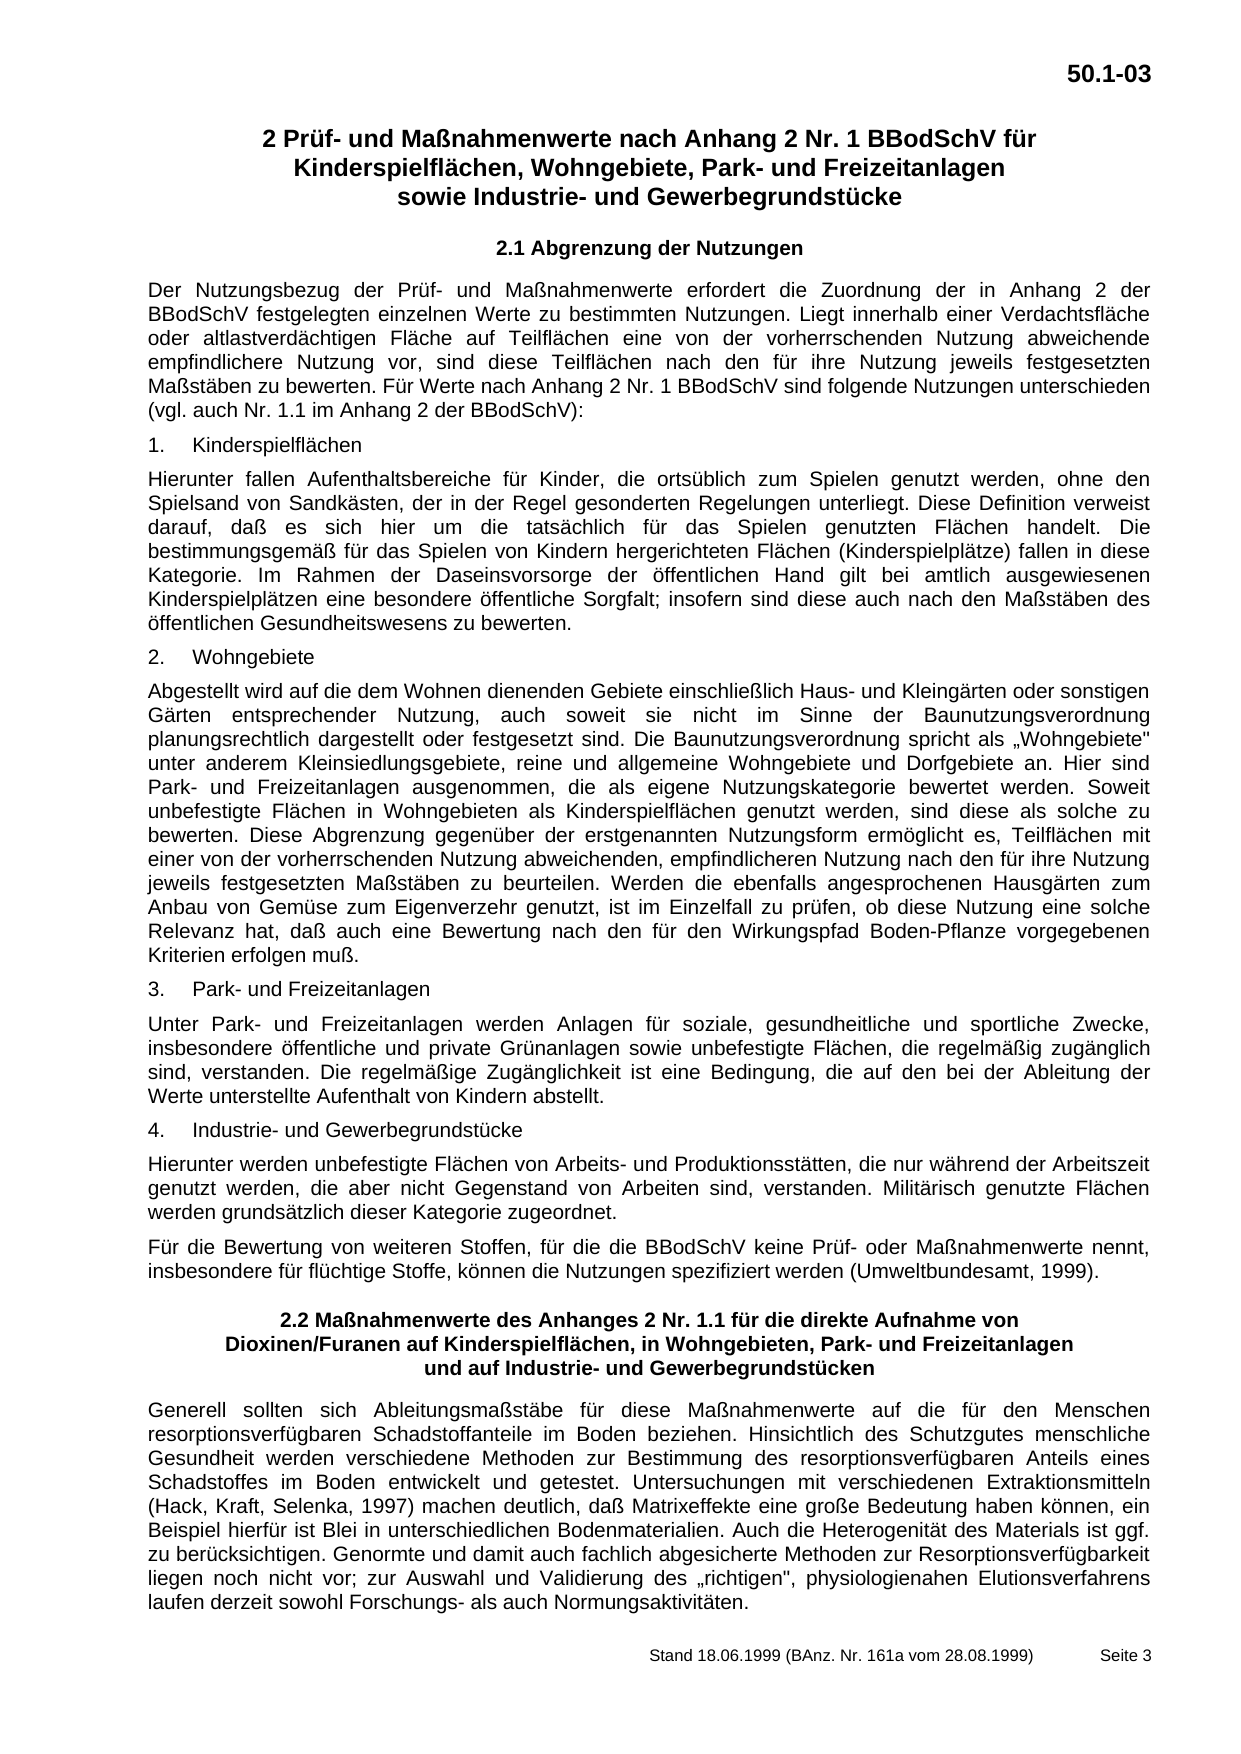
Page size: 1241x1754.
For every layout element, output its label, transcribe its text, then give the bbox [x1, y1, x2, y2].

text Hierunter werden unbefestigte Flächen von Arbeits- und Produktionsstätten, die nur während der Arbeitszeit genutzt werden, die aber nicht Gegenstand von Arbeiten sind, verstanden. Militärisch genutzte Flächen werden grundsätzlich dieser Kategorie zugeordnet. [148, 1152, 1152, 1224]
text Generell sollten sich Ableitungsmaßstäbe für diese Maßnahmenwerte auf die für den Menschen resorptionsverfügbaren Schadstoffanteile im Boden beziehen. Hinsichtlich des Schutzgutes menschliche Gesundheit werden verschiedene Methoden zur Bestimmung des resorptionsverfügbaren Anteils eines Schadstoffes im Boden entwickelt und getestet. Untersuchungen mit verschiedenen Extraktionsmitteln (Hack, Kraft, Selenka, 1997) machen deutlich, daß Matrixeffekte eine große Bedeutung haben können, ein Beispiel hierfür ist Blei in unterschiedlichen Bodenmaterialien. Auch die Heterogenität des Materials ist ggf. zu berücksichtigen. Genormte und damit auch fachlich abgesicherte Methoden zur Resorptionsverfügbarkeit liegen noch nicht vor; zur Auswahl und Validierung des „richtigen", physiologienahen Elutionsverfahrens laufen derzeit sowohl Forschungs- als auch Normungsaktivitäten. [148, 1398, 1152, 1614]
text Abgestellt wird auf die dem Wohnen dienenden Gebiete einschließlich Haus- und Kleingärten oder sonstigen Gärten entsprechender Nutzung, auch soweit sie nicht im Sinne der Baunutzungsverordnung planungsrechtlich dargestellt oder festgesetzt sind. Die Baunutzungsverordnung spricht als „Wohngebiete" unter anderem Kleinsiedlungsgebiete, reine und allgemeine Wohngebiete und Dorfgebiete an. Hier sind Park- und Freizeitanlagen ausgenommen, die als eigene Nutzungskategorie bewertet werden. Soweit unbefestigte Flächen in Wohngebieten als Kinderspielflächen genutzt werden, sind diese als solche zu bewerten. Diese Abgrenzung gegenüber der erstgenannten Nutzungsform ermöglicht es, Teilflächen mit einer von der vorherrschenden Nutzung abweichenden, empfindlicheren Nutzung nach den für ihre Nutzung jeweils festgesetzten Maßstäben zu beurteilen. Werden die ebenfalls angesprochenen Hausgärten zum Anbau von Gemüse zum Eigenverzehr genutzt, ist im Einzelfall zu prüfen, ob diese Nutzung eine solche Relevanz hat, daß auch eine Bewertung nach den für den Wirkungspfad Boden-Pflanze vorgegebenen Kriterien erfolgen muß. [148, 679, 1152, 967]
text 2. Wohngebiete [148, 645, 1152, 669]
subtitle 2.1 Abgrenzung der Nutzungen [148, 236, 1152, 259]
subtitle 2 Prüf- und Maßnahmenwerte nach Anhang 2 Nr. 1 BBodSchV für Kinderspielflächen, Wohngebiete, Park- und Freizeitanlagen sowie Industrie- und Gewerbegrundstücke [148, 124, 1152, 211]
text 4. Industrie- und Gewerbegrundstücke [148, 1118, 1152, 1142]
text 3. Park- und Freizeitanlagen [148, 977, 1152, 1001]
text Hierunter fallen Aufenthaltsbereiche für Kinder, die ortsüblich zum Spielen genutzt werden, ohne den Spielsand von Sandkästen, der in der Regel gesonderten Regelungen unterliegt. Diese Definition verweist darauf, daß es sich hier um die tatsächlich für das Spielen genutzten Flächen handelt. Die bestimmungsgemäß für das Spielen von Kindern hergerichteten Flächen (Kinderspielplätze) fallen in diese Kategorie. Im Rahmen der Daseinsvorsorge der öffentlichen Hand gilt bei amtlich ausgewiesenen Kinderspielplätzen eine besondere öffentliche Sorgfalt; insofern sind diese auch nach den Maßstäben des öffentlichen Gesundheitswesens zu bewerten. [148, 467, 1152, 634]
text 1. Kinderspielflächen [148, 432, 1152, 456]
text Für die Bewertung von weiteren Stoffen, für die die BBodSchV keine Prüf- oder Maßnahmenwerte nennt, insbesondere für flüchtige Stoffe, können die Nutzungen spezifiziert werden (Umweltbundesamt, 1999). [148, 1234, 1152, 1282]
text Der Nutzungsbezug der Prüf- und Maßnahmenwerte erfordert die Zuordnung der in Anhang 2 der BBodSchV festgelegten einzelnen Werte zu bestimmten Nutzungen. Liegt innerhalb einer Verdachtsfläche oder altlastverdächtigen Fläche auf Teilflächen eine von der vorherrschenden Nutzung abweichende empfindlichere Nutzung vor, sind diese Teilflächen nach den für ihre Nutzung jeweils festgesetzten Maßstäben zu bewerten. Für Werte nach Anhang 2 Nr. 1 BBodSchV sind folgende Nutzungen unterschieden (vgl. auch Nr. 1.1 im Anhang 2 der BBodSchV): [148, 278, 1152, 422]
text Unter Park- und Freizeitanlagen werden Anlagen für soziale, gesundheitliche und sportliche Zwecke, insbesondere öffentliche und private Grünanlagen sowie unbefestigte Flächen, die regelmäßig zugänglich sind, verstanden. Die regelmäßige Zugänglichkeit ist eine Bedingung, die auf den bei der Ableitung der Werte unterstellte Aufenthalt von Kindern abstellt. [148, 1012, 1152, 1107]
subtitle 2.2 Maßnahmenwerte des Anhanges 2 Nr. 1.1 für die direkte Aufnahme von Dioxinen/Furanen auf Kinderspielflächen, in Wohngebieten, Park- und Freizeitanlagen und auf Industrie- und Gewerbegrundstücken [148, 1307, 1152, 1379]
